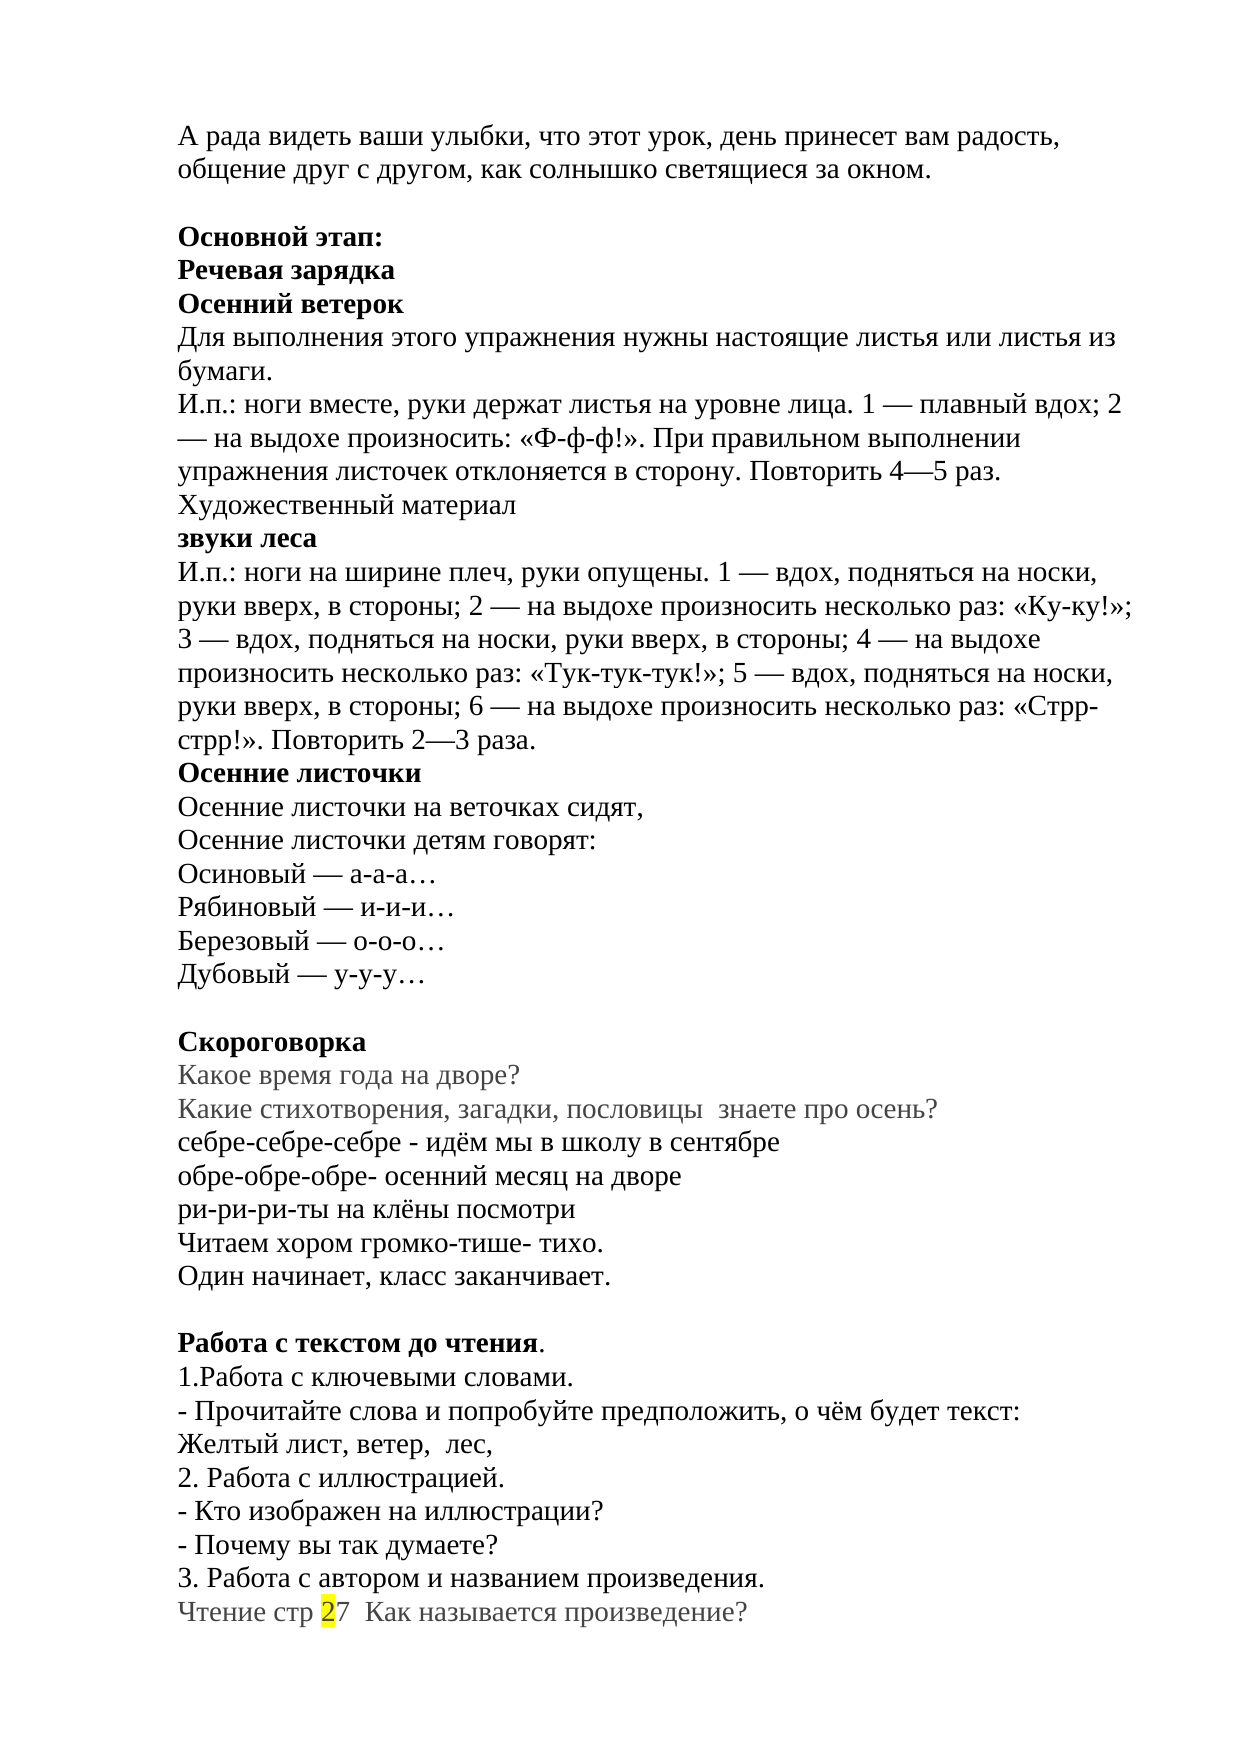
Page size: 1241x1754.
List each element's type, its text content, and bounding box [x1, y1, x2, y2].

text звуки леса И.п.: ноги на ширине плеч, руки опущены. 1 — вдох, подняться на носки, руки вверх, в стороны; 2 — на выдохе произносить несколько раз: «Ку-ку!»; 3 — вдох, подняться на носки, руки вверх, в стороны; 4 — на выдохе произносить несколько раз: «Тук-тук-тук!»; 5 — вдох, подняться на носки, руки вверх, в стороны; 6 — на выдохе произносить несколько раз: «Стрр-стрр!». Повторить 2—3 раза. [177, 521, 1152, 755]
text Речевая зарядка [177, 252, 1152, 286]
text Желтый лист, ветер, лес, [177, 1426, 1152, 1460]
text Осенний ветерок Для выполнения этого упражнения нужны настоящие листья или листья из бумаги. И.п.: ноги вместе, руки держат листья на уровне лица. 1 — плавный вдох; 2 — на выдохе произносить: «Ф-ф-ф!». При правильном выполнении упражнения листочек отклоняется в сторону. Повторить 4—5 раз. Художественный материал [177, 286, 1152, 521]
text Какие стихотворения, загадки, пословицы знаете про осень? [177, 1091, 1152, 1124]
text Один начинает, класс заканчивает. [177, 1258, 1152, 1292]
text Основной этап: [177, 219, 1152, 252]
text 2. Работа с иллюстрацией. - Кто изображен на иллюстрации? - Почему вы так думаете? 3. Работа с автором и названием произведения. Чтение стр 27 Как называется произведение? [177, 1460, 1152, 1627]
text Работа с текстом до чтения. 1.Работа с ключевыми словами. - Прочитайте слова и попробуйте предположить, о чём будет текст: [177, 1326, 1152, 1426]
text Читаем хором громко-тише- тихо. [177, 1225, 1152, 1258]
text А рада видеть ваши улыбки, что этот урок, день принесет вам радость, общение друг с другом, как солнышко светящиеся за окном. [177, 118, 1152, 185]
text обре-обре-обре- осенний месяц на дворе [177, 1158, 1152, 1191]
text Какое время года на дворе? [177, 1057, 1152, 1091]
text ри-ри-ри-ты на клёны посмотри [177, 1191, 1152, 1225]
text себре-себре-себре - идём мы в школу в сентябре [177, 1124, 1152, 1158]
text Осенние листочки Осенние листочки на веточках сидят, Осенние листочки детям говорят: Осиновый — а-а-а… Рябиновый — и-и-и… Березовый — о-о-о… Дубовый — у-у-у… [177, 755, 1152, 990]
text Скороговорка [177, 1024, 1152, 1057]
